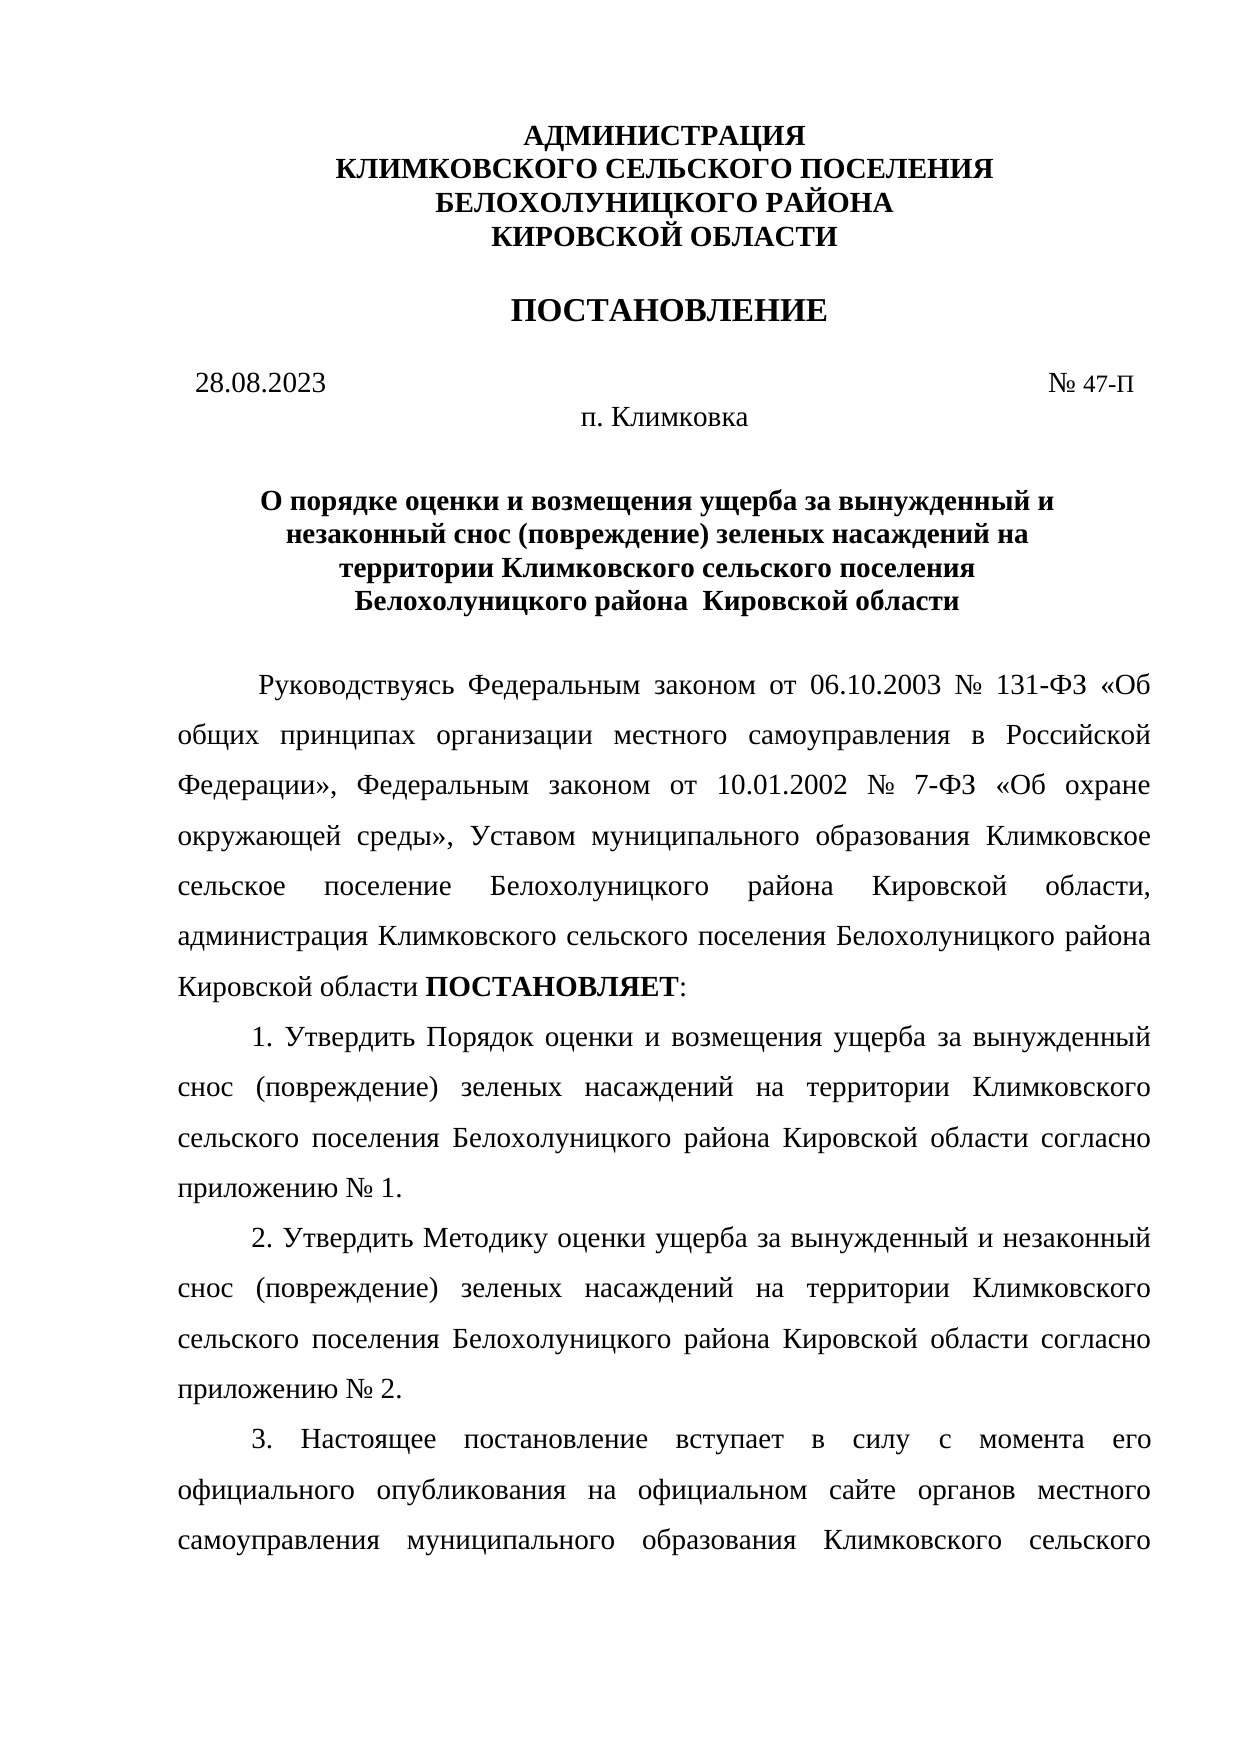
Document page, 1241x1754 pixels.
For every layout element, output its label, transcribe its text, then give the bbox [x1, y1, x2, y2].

text КИРОВСКОЙ ОБЛАСТИ [177, 219, 1152, 252]
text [177, 1422, 1152, 1556]
subtitle п. Климковка [177, 399, 1152, 433]
table_header О порядке оценки и возмещения ущерба за вынужденный и незаконный снос (повреждение) зеленых насаждений на территории Климковского сельского поселения Белохолуницкого района Кировской области [177, 483, 1122, 667]
text 1. Утвердить Порядок оценки и возмещения ущерба за вынужденный снос (повреждение) зеленых насаждений на территории Климковского сельского поселения Белохолуницкого района Кировской области согласно приложению № 1. [177, 1019, 1152, 1203]
text КЛИМКОВСКОГО СЕЛЬСКОГО ПОСЕЛЕНИЯ [177, 152, 1152, 185]
text 2. Утвердить Методику оценки ущерба за вынужденный и незаконный снос (повреждение) зеленых насаждений на территории Климковского сельского поселения Белохолуницкого района Кировской области согласно приложению № 2. [177, 1220, 1152, 1405]
subtitle 28.08.2023 № 47-П [177, 366, 1152, 399]
subtitle ПОСТАНОВЛЕНИЕ [177, 290, 1152, 328]
text БЕЛОХОЛУНИЦКОГО РАЙОНА [177, 185, 1152, 219]
text АДМИНИСТРАЦИЯ [177, 118, 1152, 152]
text Руководствуясь Федеральным законом от 06.10.2003 № 131-ФЗ «Об общих принципах организации местного самоуправления в Российской Федерации», Федеральным законом от 10.01.2002 № 7-ФЗ «Об охране окружающей среды», Уставом муниципального образования Климковское сельское поселение Белохолуницкого района Кировской области, администрация Климковского сельского поселения Белохолуницкого района Кировской области ПОСТАНОВЛЯЕТ: [177, 667, 1152, 1002]
